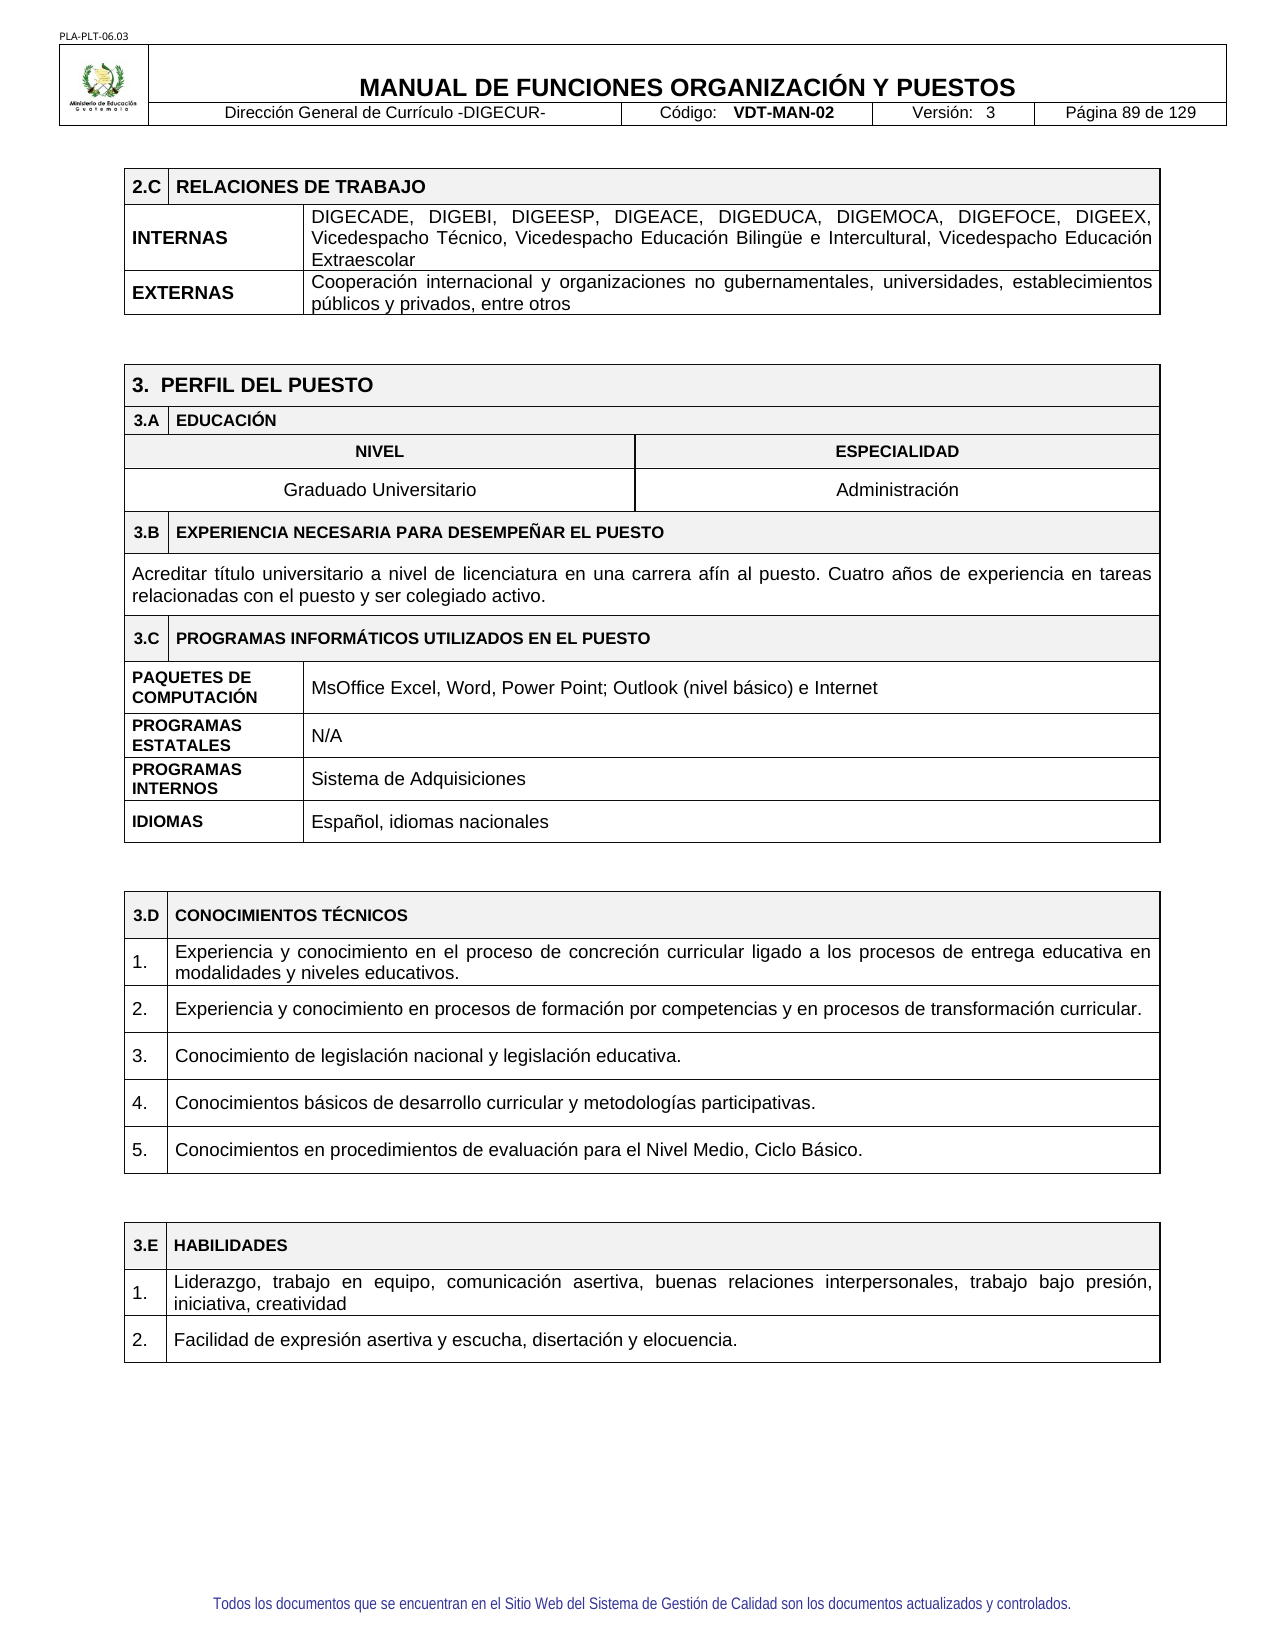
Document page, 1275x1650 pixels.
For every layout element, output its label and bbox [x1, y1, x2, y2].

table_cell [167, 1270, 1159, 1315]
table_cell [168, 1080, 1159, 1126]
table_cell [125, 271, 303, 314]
picture [68, 60, 140, 115]
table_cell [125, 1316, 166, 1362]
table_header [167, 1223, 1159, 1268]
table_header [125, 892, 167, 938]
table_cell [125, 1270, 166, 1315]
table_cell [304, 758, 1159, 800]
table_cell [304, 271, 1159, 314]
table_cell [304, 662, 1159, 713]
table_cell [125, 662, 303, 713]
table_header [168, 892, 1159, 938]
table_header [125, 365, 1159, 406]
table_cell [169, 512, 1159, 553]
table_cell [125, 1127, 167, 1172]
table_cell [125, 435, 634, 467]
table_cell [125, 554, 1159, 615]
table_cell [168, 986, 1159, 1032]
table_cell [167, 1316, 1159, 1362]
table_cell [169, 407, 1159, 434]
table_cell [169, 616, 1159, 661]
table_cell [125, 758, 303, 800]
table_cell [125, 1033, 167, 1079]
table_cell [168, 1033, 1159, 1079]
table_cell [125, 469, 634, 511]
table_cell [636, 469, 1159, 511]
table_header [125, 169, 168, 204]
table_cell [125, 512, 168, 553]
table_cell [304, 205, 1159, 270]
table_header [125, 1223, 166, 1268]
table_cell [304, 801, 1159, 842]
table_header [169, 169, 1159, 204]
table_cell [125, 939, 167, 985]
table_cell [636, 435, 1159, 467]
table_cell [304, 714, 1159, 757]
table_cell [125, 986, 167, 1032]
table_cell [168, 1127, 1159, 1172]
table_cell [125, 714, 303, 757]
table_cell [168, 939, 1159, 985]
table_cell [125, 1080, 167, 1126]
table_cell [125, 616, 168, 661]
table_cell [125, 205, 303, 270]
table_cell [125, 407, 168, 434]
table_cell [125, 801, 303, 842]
